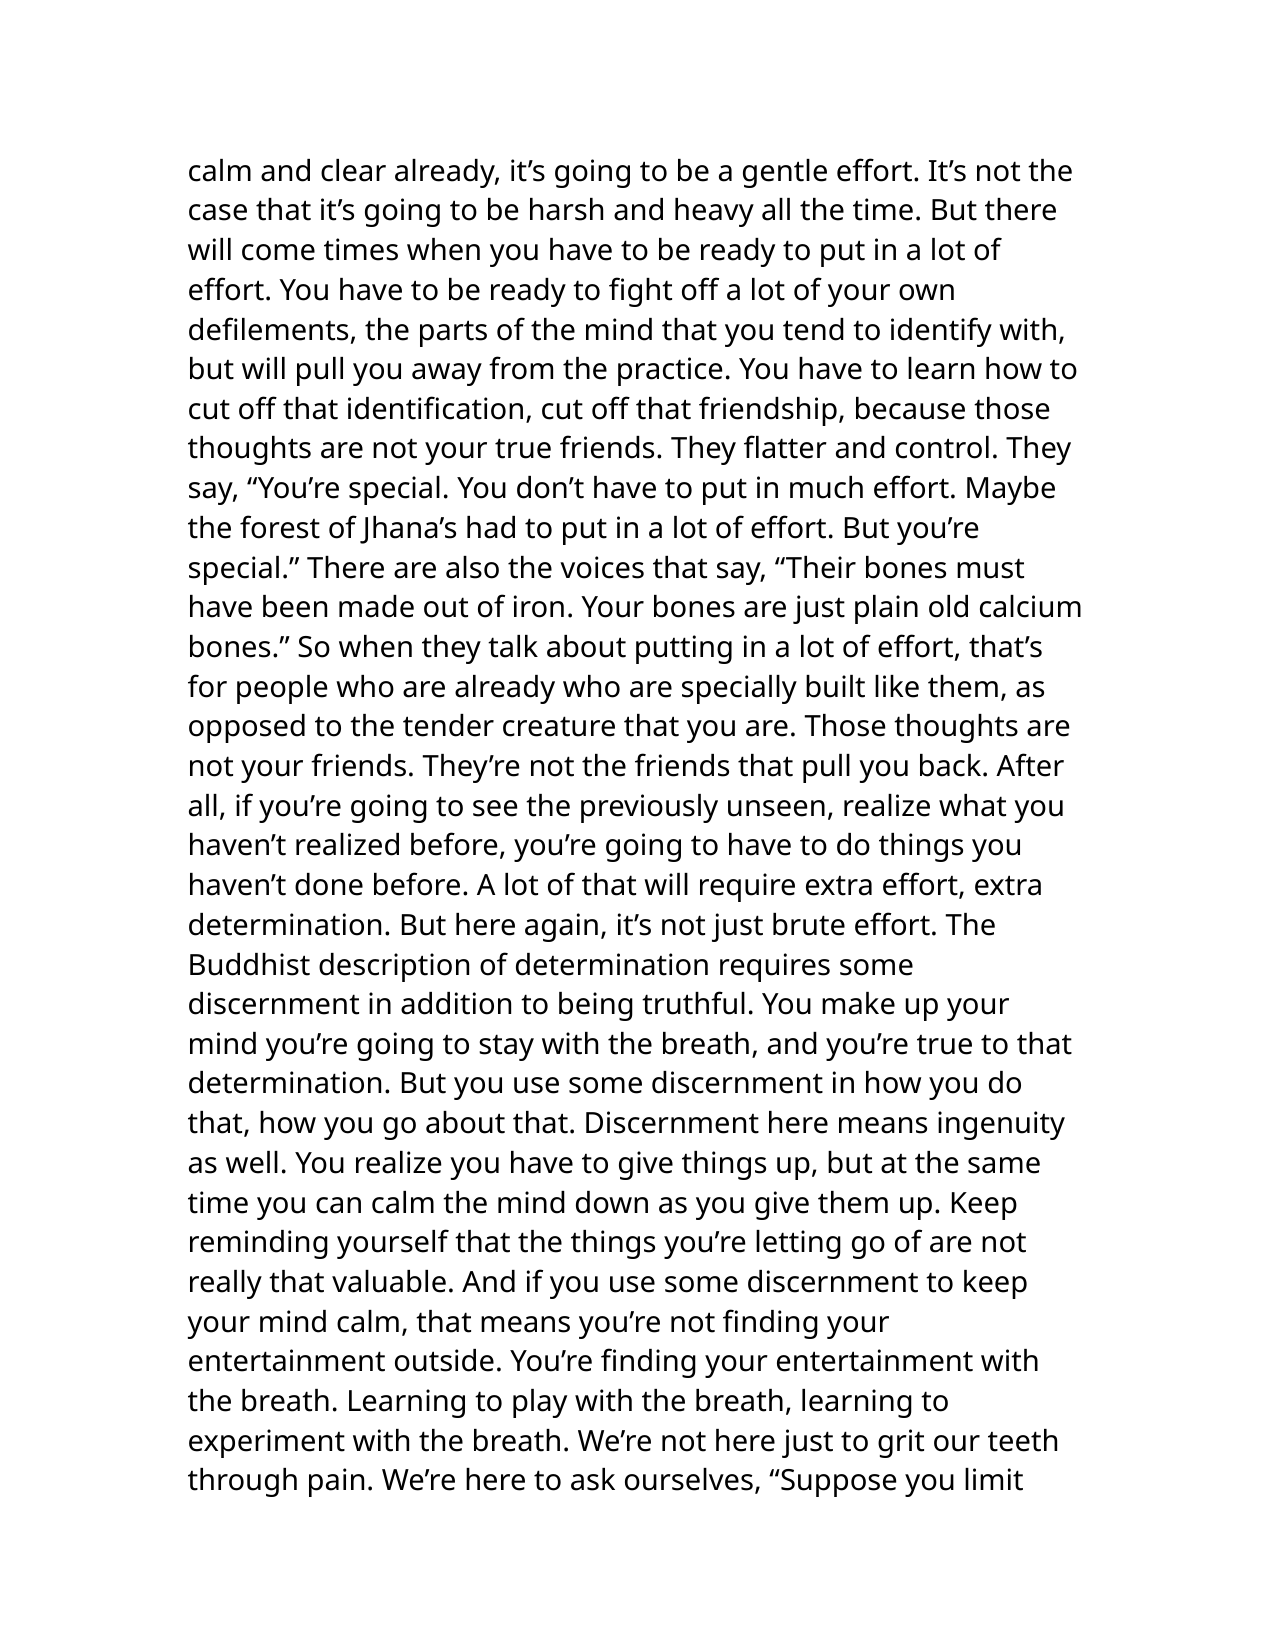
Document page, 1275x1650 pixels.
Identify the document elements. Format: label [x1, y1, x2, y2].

text [187, 150, 1087, 1499]
